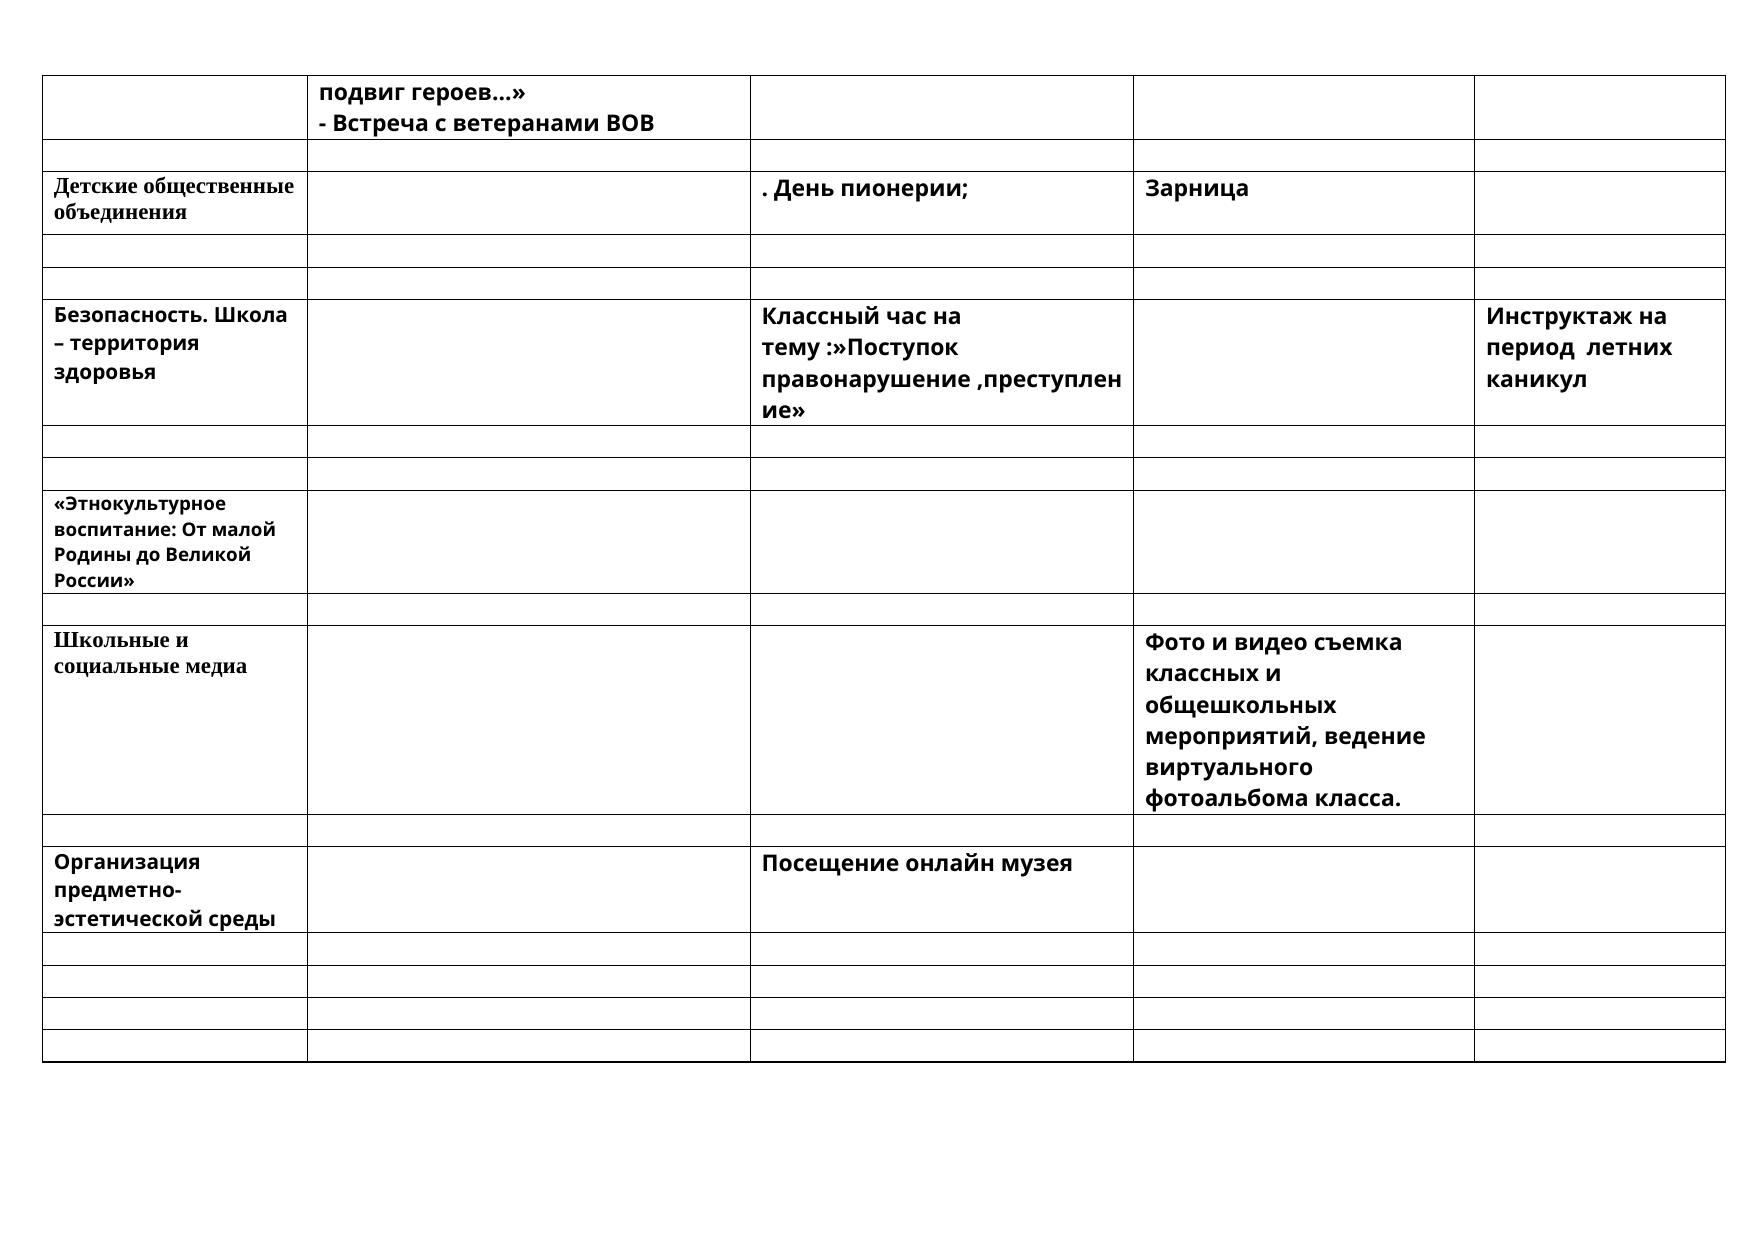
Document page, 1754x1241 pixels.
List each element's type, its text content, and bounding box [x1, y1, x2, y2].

table_cell [308, 268, 750, 299]
table_cell [308, 1030, 750, 1061]
table_cell [751, 458, 1133, 489]
table_cell [43, 594, 307, 625]
table_cell [1475, 847, 1725, 932]
table_cell [1475, 933, 1725, 964]
table_cell [1475, 458, 1725, 489]
table_cell [1475, 426, 1725, 457]
table_cell [1134, 847, 1474, 932]
table_cell [1475, 235, 1725, 267]
table_cell . День пионерии; [751, 172, 1133, 234]
table_cell [43, 426, 307, 457]
table_cell [751, 933, 1133, 964]
table_cell [308, 998, 750, 1029]
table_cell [751, 76, 1133, 138]
table_cell [1475, 491, 1725, 593]
table_cell [1475, 966, 1725, 997]
table_cell [751, 1030, 1133, 1061]
table_cell [308, 235, 750, 267]
table_cell [43, 458, 307, 489]
table_cell [751, 426, 1133, 457]
table_cell [1134, 491, 1474, 593]
table_cell [1475, 998, 1725, 1029]
table_cell [751, 998, 1133, 1029]
table_cell [751, 594, 1133, 625]
table_cell Безопасность. Школа – территория здоровья [43, 300, 307, 425]
table_cell [1134, 1030, 1474, 1061]
table_cell [751, 491, 1133, 593]
table_cell [308, 458, 750, 489]
table_cell [43, 140, 307, 171]
table_cell [1475, 76, 1725, 138]
table_cell [308, 172, 750, 234]
table_cell [308, 626, 750, 813]
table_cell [1134, 76, 1474, 138]
table_cell [43, 268, 307, 299]
table_cell [308, 847, 750, 932]
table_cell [308, 76, 750, 138]
table_cell «Этнокультурное воспитание: От малой Родины до Великой России» [43, 491, 307, 593]
table_cell [308, 140, 750, 171]
table_cell [308, 594, 750, 625]
table_cell [43, 1030, 307, 1061]
table_cell [1475, 815, 1725, 846]
table_cell Фото и видео съемка классных и общешкольных мероприятий, ведение виртуального фотоальбома класса. [1134, 626, 1474, 813]
table_cell [308, 426, 750, 457]
table_cell [308, 966, 750, 997]
table_cell [1134, 300, 1474, 425]
table_cell [43, 966, 307, 997]
table_cell Школьные и социальные медиа [43, 626, 307, 813]
table_cell [751, 815, 1133, 846]
table_cell [1134, 815, 1474, 846]
table_cell [1475, 172, 1725, 234]
table_cell [43, 933, 307, 964]
table_cell [1475, 626, 1725, 813]
table_cell [43, 998, 307, 1029]
table_cell [1134, 268, 1474, 299]
table_cell [751, 268, 1133, 299]
table_cell [1134, 933, 1474, 964]
table_cell [1134, 966, 1474, 997]
table_cell [43, 235, 307, 267]
table_cell [751, 140, 1133, 171]
table_cell [1134, 998, 1474, 1029]
table_cell [308, 300, 750, 425]
table_cell [751, 966, 1133, 997]
table_cell [1475, 268, 1725, 299]
table_cell Детские общественные объединения [43, 172, 307, 234]
table_cell Организация предметно-эстетической среды [43, 847, 307, 932]
table_cell [308, 933, 750, 964]
table_cell [1134, 458, 1474, 489]
table_cell [751, 235, 1133, 267]
table_cell [751, 626, 1133, 813]
table_cell [1134, 426, 1474, 457]
table_cell [1134, 140, 1474, 171]
table_cell [308, 815, 750, 846]
table_cell [1475, 594, 1725, 625]
table_cell [308, 491, 750, 593]
table_cell Инструктаж на период летних каникул [1475, 300, 1725, 425]
table_cell [1134, 235, 1474, 267]
table_cell [1475, 140, 1725, 171]
table_cell Посещение онлайн музея [751, 847, 1133, 932]
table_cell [43, 76, 307, 138]
table_cell [1475, 1030, 1725, 1061]
table_cell Классный час на тему :»Поступок правонарушение ,преступление» [751, 300, 1133, 425]
table_cell [43, 815, 307, 846]
table_cell [1134, 594, 1474, 625]
table_cell Зарница [1134, 172, 1474, 234]
